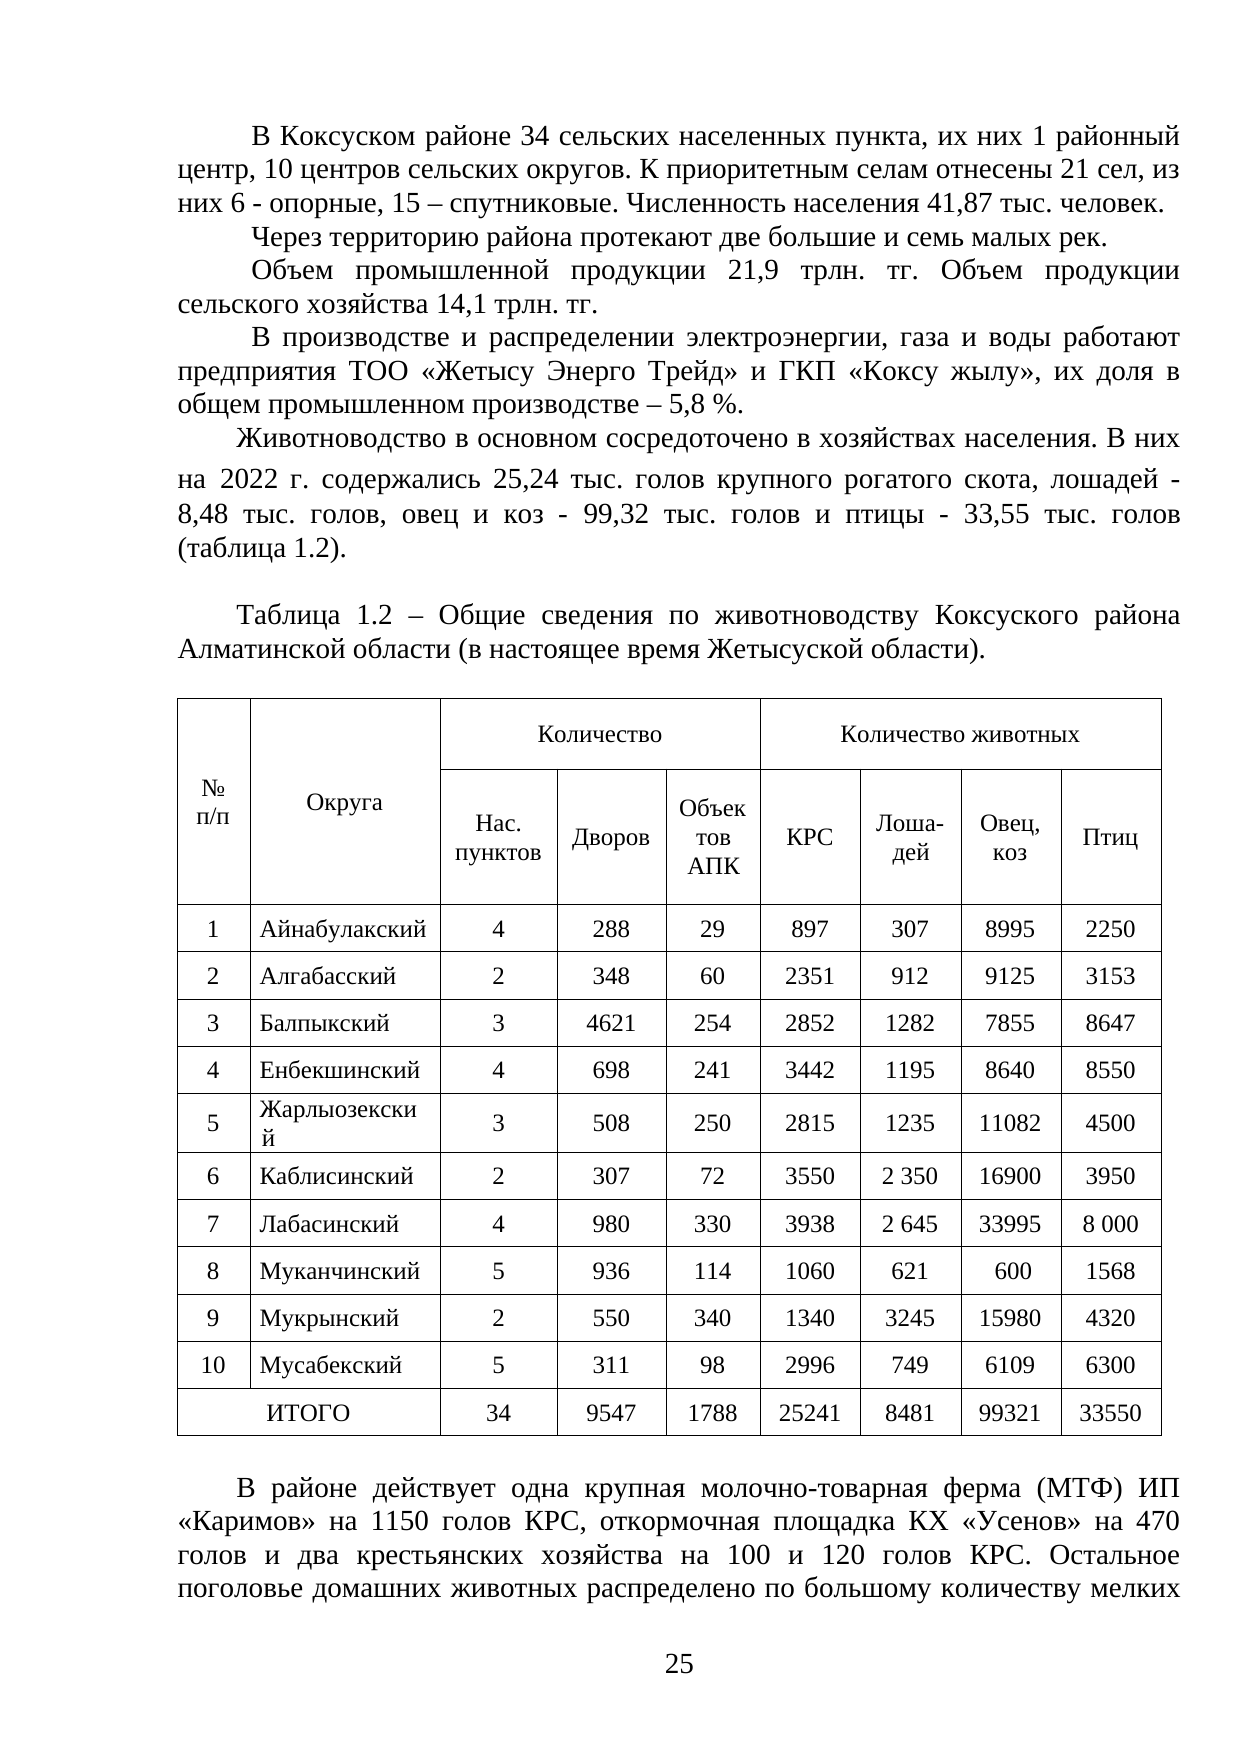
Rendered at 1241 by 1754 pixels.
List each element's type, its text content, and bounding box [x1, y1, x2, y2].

table_cell 241 [667, 1047, 760, 1093]
table_cell 1282 [861, 1000, 961, 1046]
text Через территорию района протекают две большие и семь малых рек. [177, 219, 1181, 252]
table_cell 3950 [1062, 1153, 1161, 1199]
table_cell Лабасинский [251, 1200, 440, 1246]
table_cell 5 [441, 1247, 557, 1293]
table_cell 60 [667, 952, 760, 998]
table_cell 114 [667, 1247, 760, 1293]
table_cell 912 [861, 952, 961, 998]
table_cell 8 000 [1062, 1200, 1161, 1246]
text Объем промышленной продукции 21,9 трлн. тг. Объем продукции сельского хозяйства 14,1 трлн. тг. [177, 252, 1181, 319]
table_cell 6300 [1062, 1342, 1161, 1388]
table_cell 3 [178, 1000, 250, 1046]
table_cell Енбекшинский [251, 1047, 440, 1093]
table_header Количество [441, 699, 760, 768]
table_cell Мукрынский [251, 1295, 440, 1341]
table_cell 7 [178, 1200, 250, 1246]
table_cell 8481 [861, 1389, 961, 1435]
table_cell 99321 [962, 1389, 1061, 1435]
table_cell 5 [441, 1342, 557, 1388]
table_cell 25241 [761, 1389, 860, 1435]
table_cell Объектов АПК [667, 770, 760, 904]
table_cell 1235 [861, 1094, 961, 1152]
table_cell 34 [441, 1389, 557, 1435]
table_cell 698 [558, 1047, 666, 1093]
table_cell 2996 [761, 1342, 860, 1388]
table_cell 72 [667, 1153, 760, 1199]
table_cell 936 [558, 1247, 666, 1293]
table_cell 254 [667, 1000, 760, 1046]
table_cell Лоша-дей [861, 770, 961, 904]
table_cell 3550 [761, 1153, 860, 1199]
table_cell Алгабасский [251, 952, 440, 998]
table_cell 1788 [667, 1389, 760, 1435]
table_cell 6109 [962, 1342, 1061, 1388]
table_cell 621 [861, 1247, 961, 1293]
table_cell 2815 [761, 1094, 860, 1152]
table_cell 1060 [761, 1247, 860, 1293]
table_cell Жарлыозекский [251, 1094, 440, 1152]
table_cell 897 [761, 905, 860, 951]
table_cell 2852 [761, 1000, 860, 1046]
table_header Округа [251, 699, 440, 904]
table_cell 340 [667, 1295, 760, 1341]
table_cell 8 [178, 1247, 250, 1293]
table_cell 4 [441, 1200, 557, 1246]
table_cell 8995 [962, 905, 1061, 951]
table_cell 29 [667, 905, 760, 951]
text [177, 1470, 1181, 1604]
table_cell 4 [441, 1047, 557, 1093]
table_cell 8640 [962, 1047, 1061, 1093]
table_cell 4621 [558, 1000, 666, 1046]
table_cell 4 [441, 905, 557, 951]
table_cell 307 [558, 1153, 666, 1199]
table_cell 550 [558, 1295, 666, 1341]
table_cell 1340 [761, 1295, 860, 1341]
table_header № п/п [178, 699, 250, 904]
table_cell 2 [178, 952, 250, 998]
table_cell 9547 [558, 1389, 666, 1435]
table_cell 9125 [962, 952, 1061, 998]
table_cell 749 [861, 1342, 961, 1388]
text В производстве и распределении электроэнергии, газа и воды работают предприятия ТОО «Жетысу Энерго Трейд» и ГКП «Коксу жылу», их доля в общем промышленном производстве – 5,8 %. [177, 319, 1181, 420]
table_cell Каблисинский [251, 1153, 440, 1199]
table_cell 1568 [1062, 1247, 1161, 1293]
table_cell 4 [178, 1047, 250, 1093]
table_cell 4320 [1062, 1295, 1161, 1341]
table_cell 3 [441, 1094, 557, 1152]
table_cell КРС [761, 770, 860, 904]
table_cell Мусабекский [251, 1342, 440, 1388]
table_cell 6 [178, 1153, 250, 1199]
table_cell 348 [558, 952, 666, 998]
table_cell 98 [667, 1342, 760, 1388]
text Животноводство в основном сосредоточено в хозяйствах населения. В них на 2022 г. содержались 25,24 тыс. голов крупного рогатого скота, лошадей - 8,48 тыс. голов, овец и коз - 99,32 тыс. голов и птицы - 33,55 тыс. голов (таблица 1.2). [177, 420, 1181, 564]
table_cell 1 [178, 905, 250, 951]
table_cell 2 [441, 1295, 557, 1341]
table_cell 330 [667, 1200, 760, 1246]
table_cell 8647 [1062, 1000, 1161, 1046]
table_cell 33550 [1062, 1389, 1161, 1435]
table_cell 600 [962, 1247, 1061, 1293]
table_cell 10 [178, 1342, 250, 1388]
table_cell 8550 [1062, 1047, 1161, 1093]
table_cell 3245 [861, 1295, 961, 1341]
table_cell 9 [178, 1295, 250, 1341]
table_cell 980 [558, 1200, 666, 1246]
table_cell 2351 [761, 952, 860, 998]
table_cell 4500 [1062, 1094, 1161, 1152]
table_cell 2 [441, 1153, 557, 1199]
table_cell Нас. пунктов [441, 770, 557, 904]
table_cell 5 [178, 1094, 250, 1152]
table_cell 16900 [962, 1153, 1061, 1199]
text Таблица 1.2 – Общие сведения по животноводству Коксуского района Алматинской области (в настоящее время Жетысуской области). [177, 597, 1181, 664]
table_cell 2 350 [861, 1153, 961, 1199]
table_cell 250 [667, 1094, 760, 1152]
table_cell Балпыкский [251, 1000, 440, 1046]
table_cell 3938 [761, 1200, 860, 1246]
table_cell 288 [558, 905, 666, 951]
table_cell Айнабулакский [251, 905, 440, 951]
table_cell 1195 [861, 1047, 961, 1093]
table_cell Овец, коз [962, 770, 1061, 904]
table_cell 15980 [962, 1295, 1061, 1341]
table_cell Птиц [1062, 770, 1161, 904]
table_cell 2250 [1062, 905, 1161, 951]
table_cell Муканчинский [251, 1247, 440, 1293]
table_cell 11082 [962, 1094, 1061, 1152]
table_cell 307 [861, 905, 961, 951]
text В Коксуском районе 34 сельских населенных пункта, их них 1 районный центр, 10 центров сельских округов. К приоритетным селам отнесены 21 сел, из них 6 - опорные, 15 – спутниковые. Численность населения 41,87 тыс. человек. [177, 118, 1181, 219]
table_cell 311 [558, 1342, 666, 1388]
table_header Количество животных [761, 699, 1161, 768]
table_cell 3153 [1062, 952, 1161, 998]
table_cell 7855 [962, 1000, 1061, 1046]
table_cell ИТОГО [178, 1389, 440, 1435]
table_cell 2 645 [861, 1200, 961, 1246]
table_cell 2 [441, 952, 557, 998]
table_cell 33995 [962, 1200, 1061, 1246]
table_cell 508 [558, 1094, 666, 1152]
table_cell Дворов [558, 770, 666, 904]
table_cell 3442 [761, 1047, 860, 1093]
table_cell 3 [441, 1000, 557, 1046]
